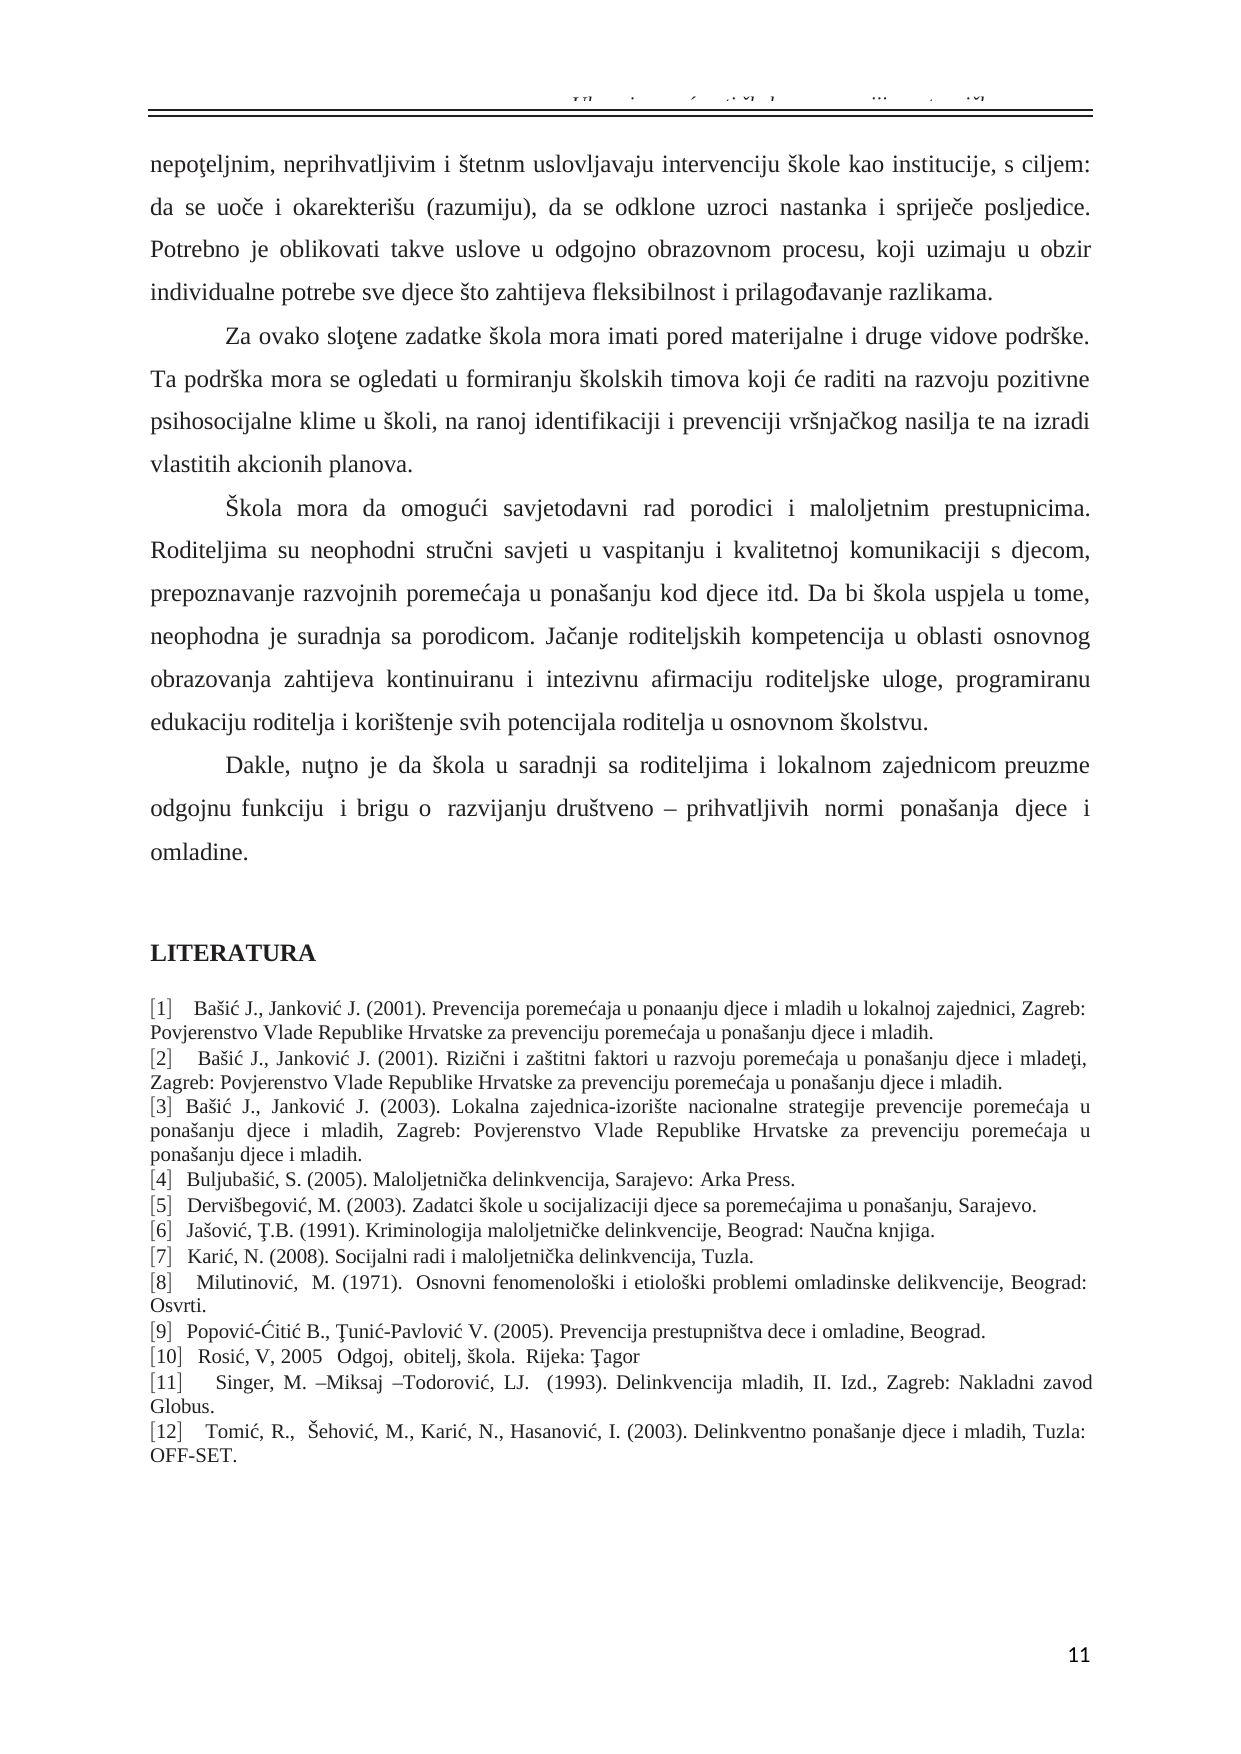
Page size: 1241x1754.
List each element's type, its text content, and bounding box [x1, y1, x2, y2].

text 3Bašić J., Janković J. (2003). Lokalna zajednica-izorište nacionalne strategije prevencije poremećaja u ponašanju djece i mladih, Zagreb: Povjerenstvo Vlade Republike Hrvatske za prevenciju poremećaja u ponašanju djece i mladih. [150, 1094, 1091, 1166]
text 10Rosić, V, 2005 Odgoj, obitelj, škola. Rijeka: Ţagor [150, 1343, 1105, 1369]
text OFF-SET. [150, 1443, 1105, 1467]
text Zagreb: Povjerenstvo Vlade Republike Hrvatske za prevenciju poremećaja u ponašanju djece i mladih. [150, 1070, 1105, 1094]
subtitle LITERATURA [150, 938, 1105, 967]
text 1Bašić J., Janković J. (2001). Prevencija poremećaja u ponaanju djece i mladih u lokalnoj zajednici, Zagreb: [150, 995, 1105, 1021]
text 2Bašić J., Janković J. (2001). Rizični i zaštitni faktori u razvoju poremećaja u ponašanju djece i mladeţi, [150, 1045, 1105, 1070]
text nepoţeljnim, neprihvatljivim i štetnm uslovljavaju intervenciju škole kao institucije, s ciljem: da se uoče i okarekterišu (razumiju), da se odklone uzroci nastanka i spriječe posljedice. Potrebno je oblikovati takve uslove u odgojno obrazovnom procesu, koji uzimaju u obzir individualne potrebe sve djece što zahtijeva fleksibilnost i prilagođavanje razlikama. [150, 149, 1091, 306]
text Povjerenstvo Vlade Republike Hrvatske za prevenciju poremećaja u ponašanju djece i mladih. [150, 1021, 1105, 1044]
text 7Karić, N. (2008). Socijalni radi i maloljetnička delinkvencija, Tuzla. [150, 1243, 1105, 1268]
text 11Singer, M. –Miksaj –Todorović, LJ. (1993). Delinkvencija mladih, II. Izd., Zagreb: Nakladni zavod Globus. [150, 1371, 1105, 1418]
text 5Dervišbegović, M. (2003). Zadatci škole u socijalizaciji djece sa poremećajima u ponašanju, Sarajevo. [150, 1192, 1105, 1217]
text 9Popović-Ćitić B., Ţunić-Pavlović V. (2005). Prevencija prestupništva dece i omladine, Beograd. [150, 1318, 1105, 1343]
text Dakle, nuţno je da škola u saradnji sa roditeljima i lokalnom zajednicom preuzme odgojnu funkciju i brigu o razvijanju društveno – prihvatljivih normi ponašanja djece i omladine. [150, 750, 1091, 865]
text Za ovako sloţene zadatke škola mora imati pored materijalne i druge vidove podrške. Ta podrška mora se ogledati u formiranju školskih timova koji će raditi na razvoju pozitivne psihosocijalne klime u školi, na ranoj identifikaciji i prevenciji vršnjačkog nasilja te na izradi vlastitih akcionih planova. [150, 321, 1091, 478]
text 6Jašović, Ţ.B. (1991). Kriminologija maloljetničke delinkvencije, Beograd: Naučna knjiga. [150, 1217, 1105, 1243]
text 8Milutinović, M. (1971). Osnovni fenomenološki i etiološki problemi omladinske delikvencije, Beograd: Osvrti. [150, 1270, 1105, 1318]
text Škola mora da omogući savjetodavni rad porodici i maloljetnim prestupnicima. Roditeljima su neophodni stručni savjeti u vaspitanju i kvalitetnoj komunikaciji s djecom, prepoznavanje razvojnih poremećaja u ponašanju kod djece itd. Da bi škola uspjela u tome, neophodna je suradnja sa porodicom. Jačanje roditeljskih kompetencija u oblasti osnovnog obrazovanja zahtijeva kontinuiranu i intezivnu afirmaciju roditeljske uloge, programiranu edukaciju roditelja i korištenje svih potencijala roditelja u osnovnom školstvu. [150, 493, 1091, 736]
text 12Tomić, R., Šehović, M., Karić, N., Hasanović, I. (2003). Delinkventno ponašanje djece i mladih, Tuzla: [150, 1418, 1105, 1443]
text 4Buljubašić, S. (2005). Maloljetnička delinkvencija, Sarajevo: Arka Press. [150, 1166, 1105, 1192]
